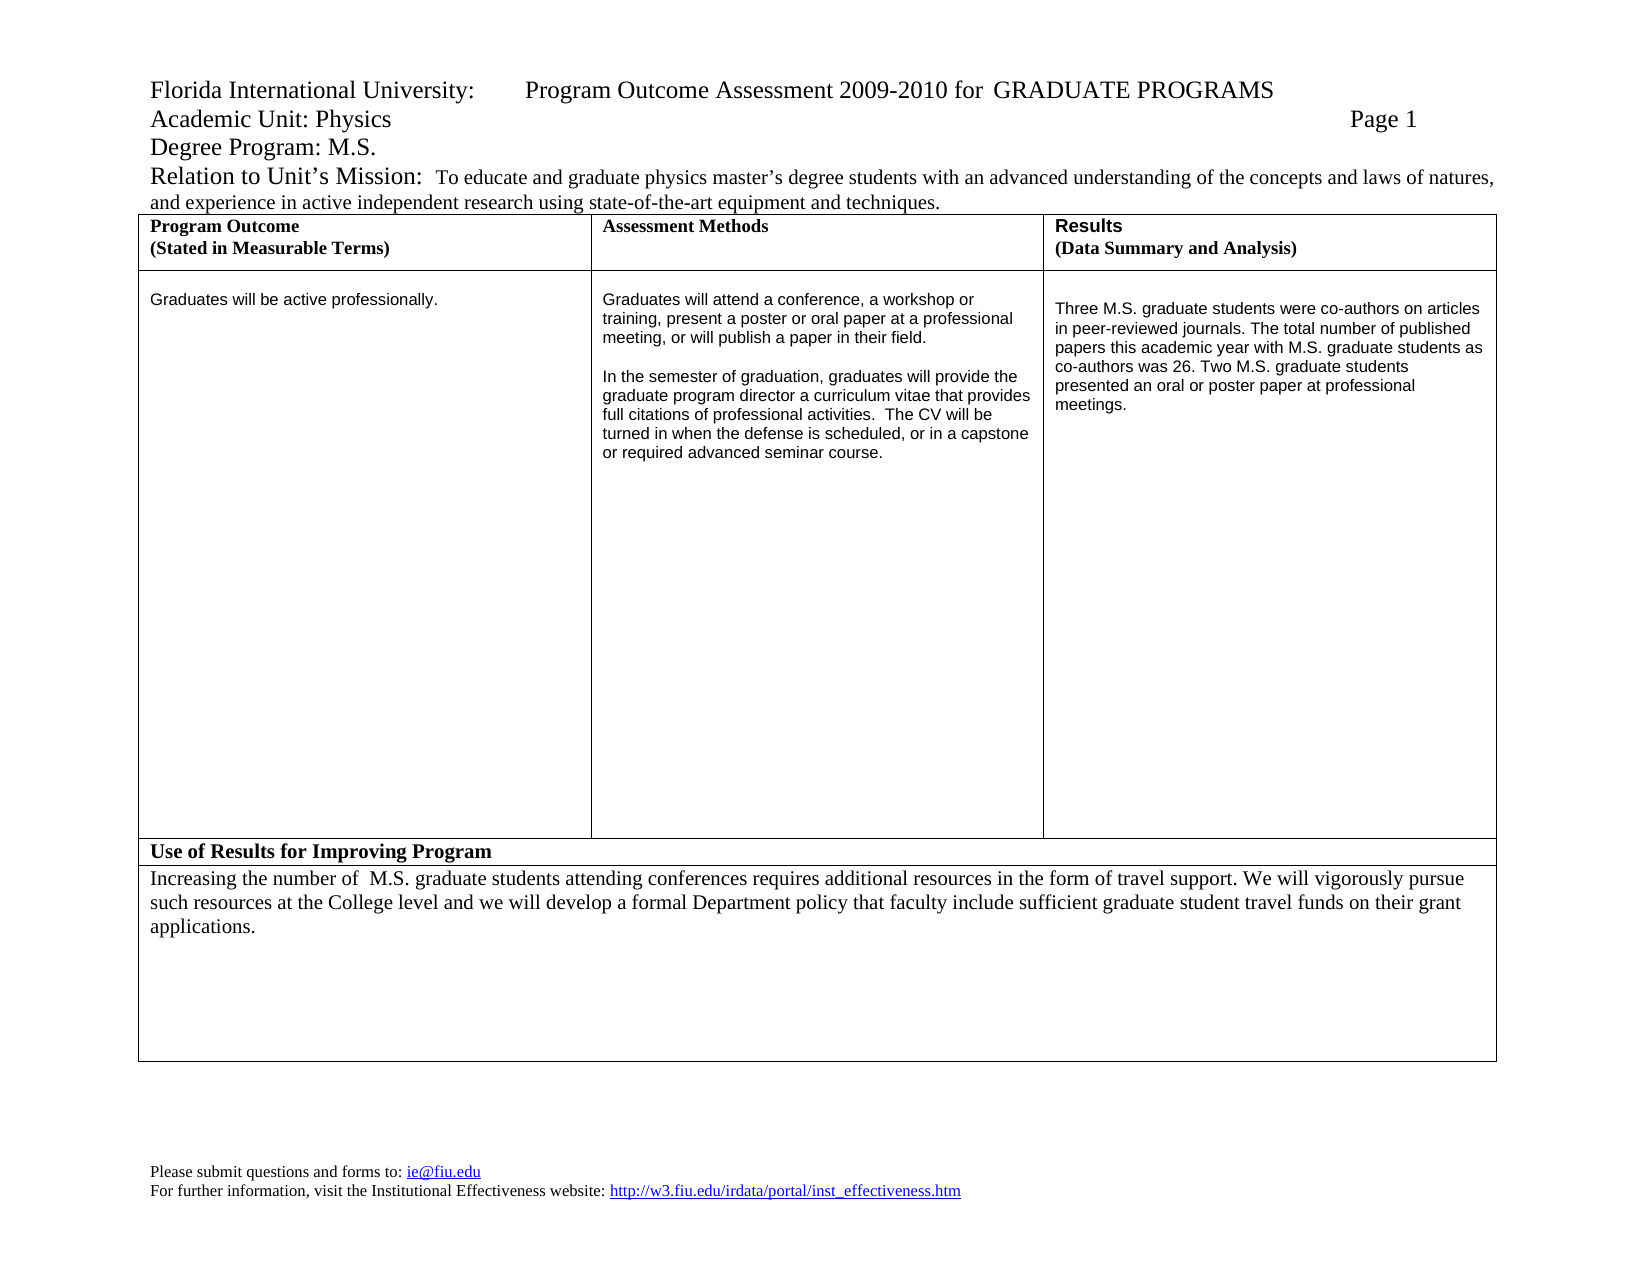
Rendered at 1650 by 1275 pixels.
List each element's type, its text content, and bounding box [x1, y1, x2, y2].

table_header Results (Data Summary and Analysis) [1044, 215, 1496, 269]
table_header Program Outcome (Stated in Measurable Terms) [139, 215, 591, 269]
table_cell Increasing the number of M.S. graduate students attending conferences requires additional resources in the form of travel support. We will vigorously pursue such resources at the College level and we will develop a formal Department policy that faculty include sufficient graduate student travel funds on their grant applications. [139, 866, 1496, 1061]
table_cell Three M.S. graduate students were co-authors on articles in peer-reviewed journals. The total number of published papers this academic year with M.S. graduate students as co-authors was 26. Two M.S. graduate students presented an oral or poster paper at professional meetings. [1044, 271, 1496, 838]
table_cell Graduates will attend a conference, a workshop or training, present a poster or oral paper at a professional meeting, or will publish a paper in their field. In the semester of graduation, graduates will provide the graduate program director a curriculum vitae that provides full citations of professional activities. The CV will be turned in when the defense is scheduled, or in a capstone or required advanced seminar course. [592, 271, 1043, 838]
table_cell Use of Results for Improving Program [139, 839, 1496, 865]
table_cell Graduates will be active professionally. [139, 271, 591, 838]
table_header Assessment Methods [592, 215, 1043, 269]
